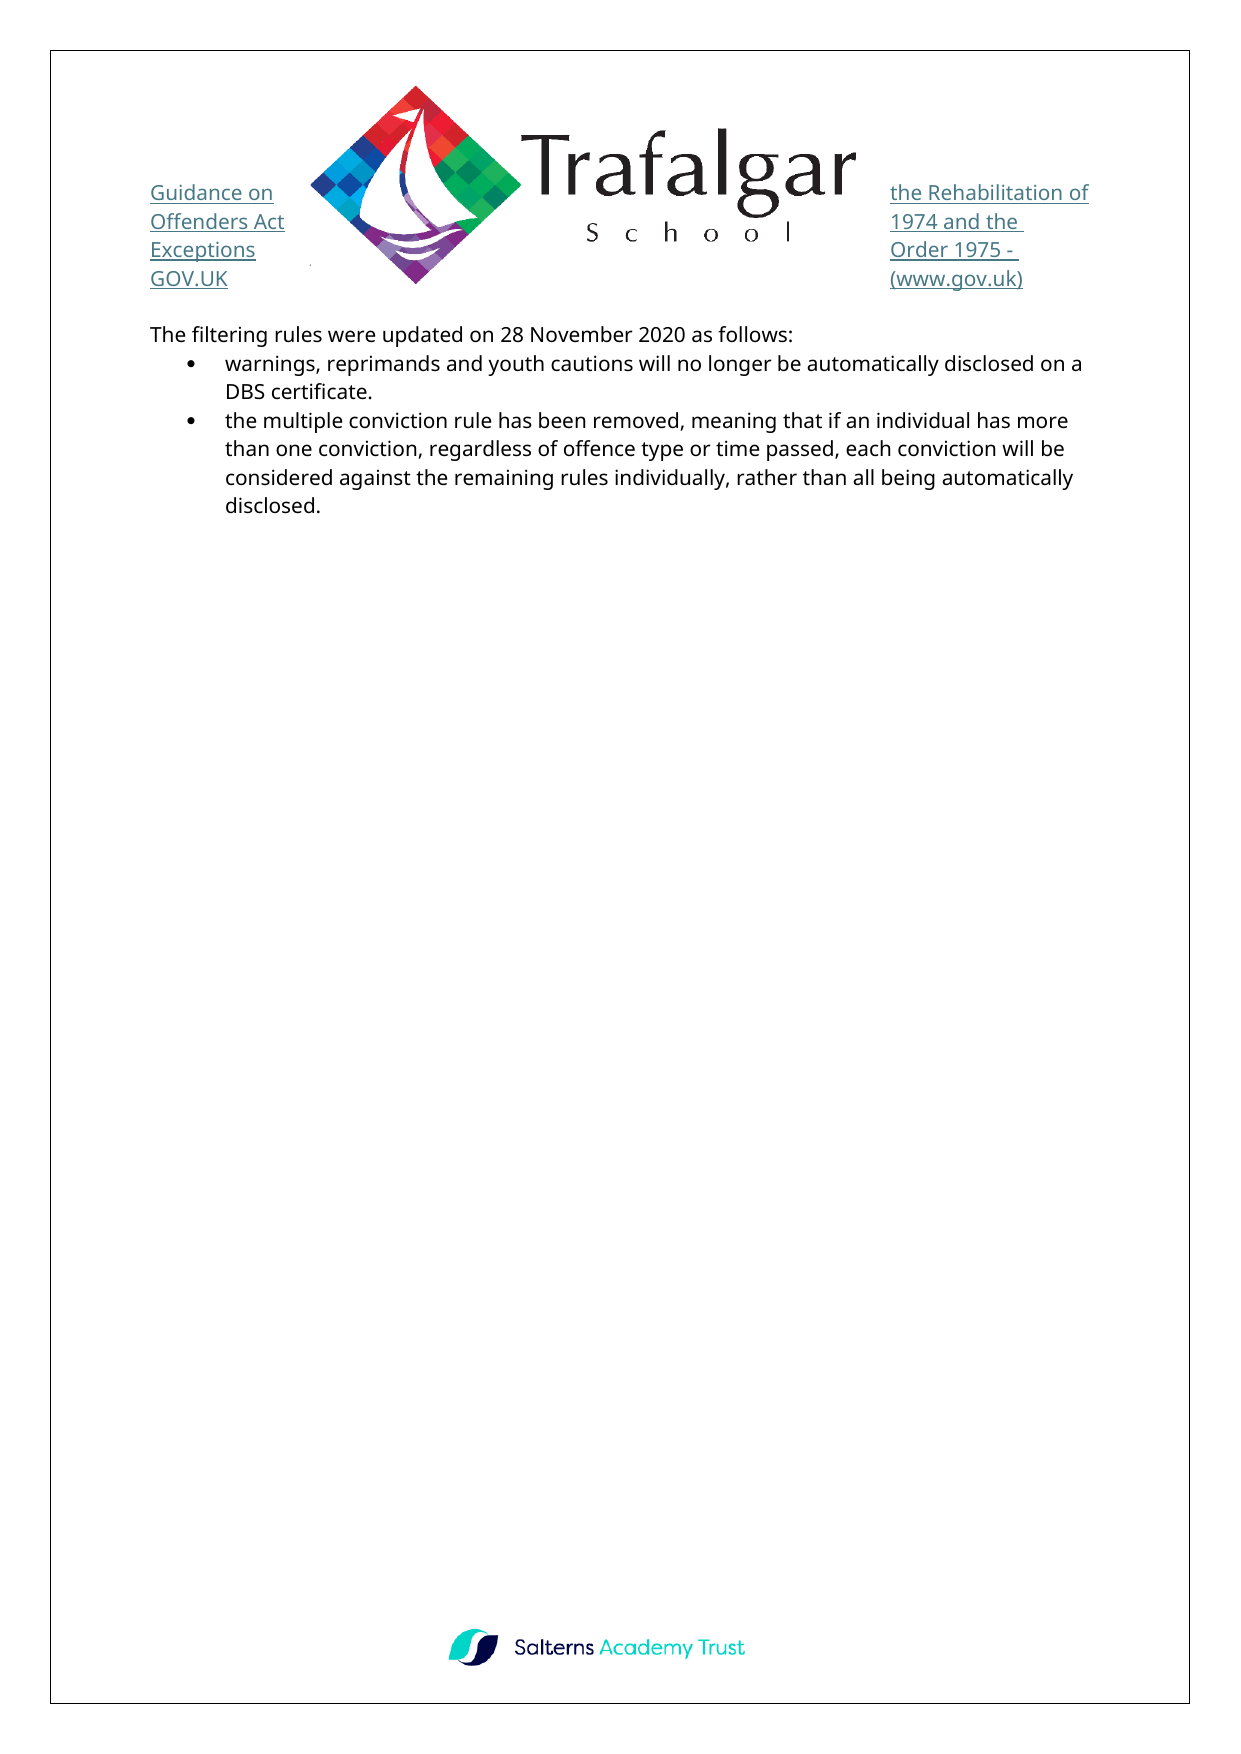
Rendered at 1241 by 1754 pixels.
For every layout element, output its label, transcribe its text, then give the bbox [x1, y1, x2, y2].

list warnings, reprimands and youth cautions will no longer be automatically disclosed on a DBS certificate. [187, 349, 1090, 406]
picture [309, 85, 872, 178]
picture [448, 1628, 745, 1666]
text Guidance on the Rehabilitation of Offenders Act 1974 and the Exceptions Order 1975 - GOV.UK (www.gov.uk) [150, 178, 1090, 292]
list the multiple conviction rule has been removed, meaning that if an individual has more than one conviction, regardless of offence type or time passed, each conviction will be considered against the remaining rules individually, rather than all being automatically disclosed. [187, 406, 1090, 520]
text The filtering rules were updated on 28 November 2020 as follows: [150, 321, 1090, 349]
